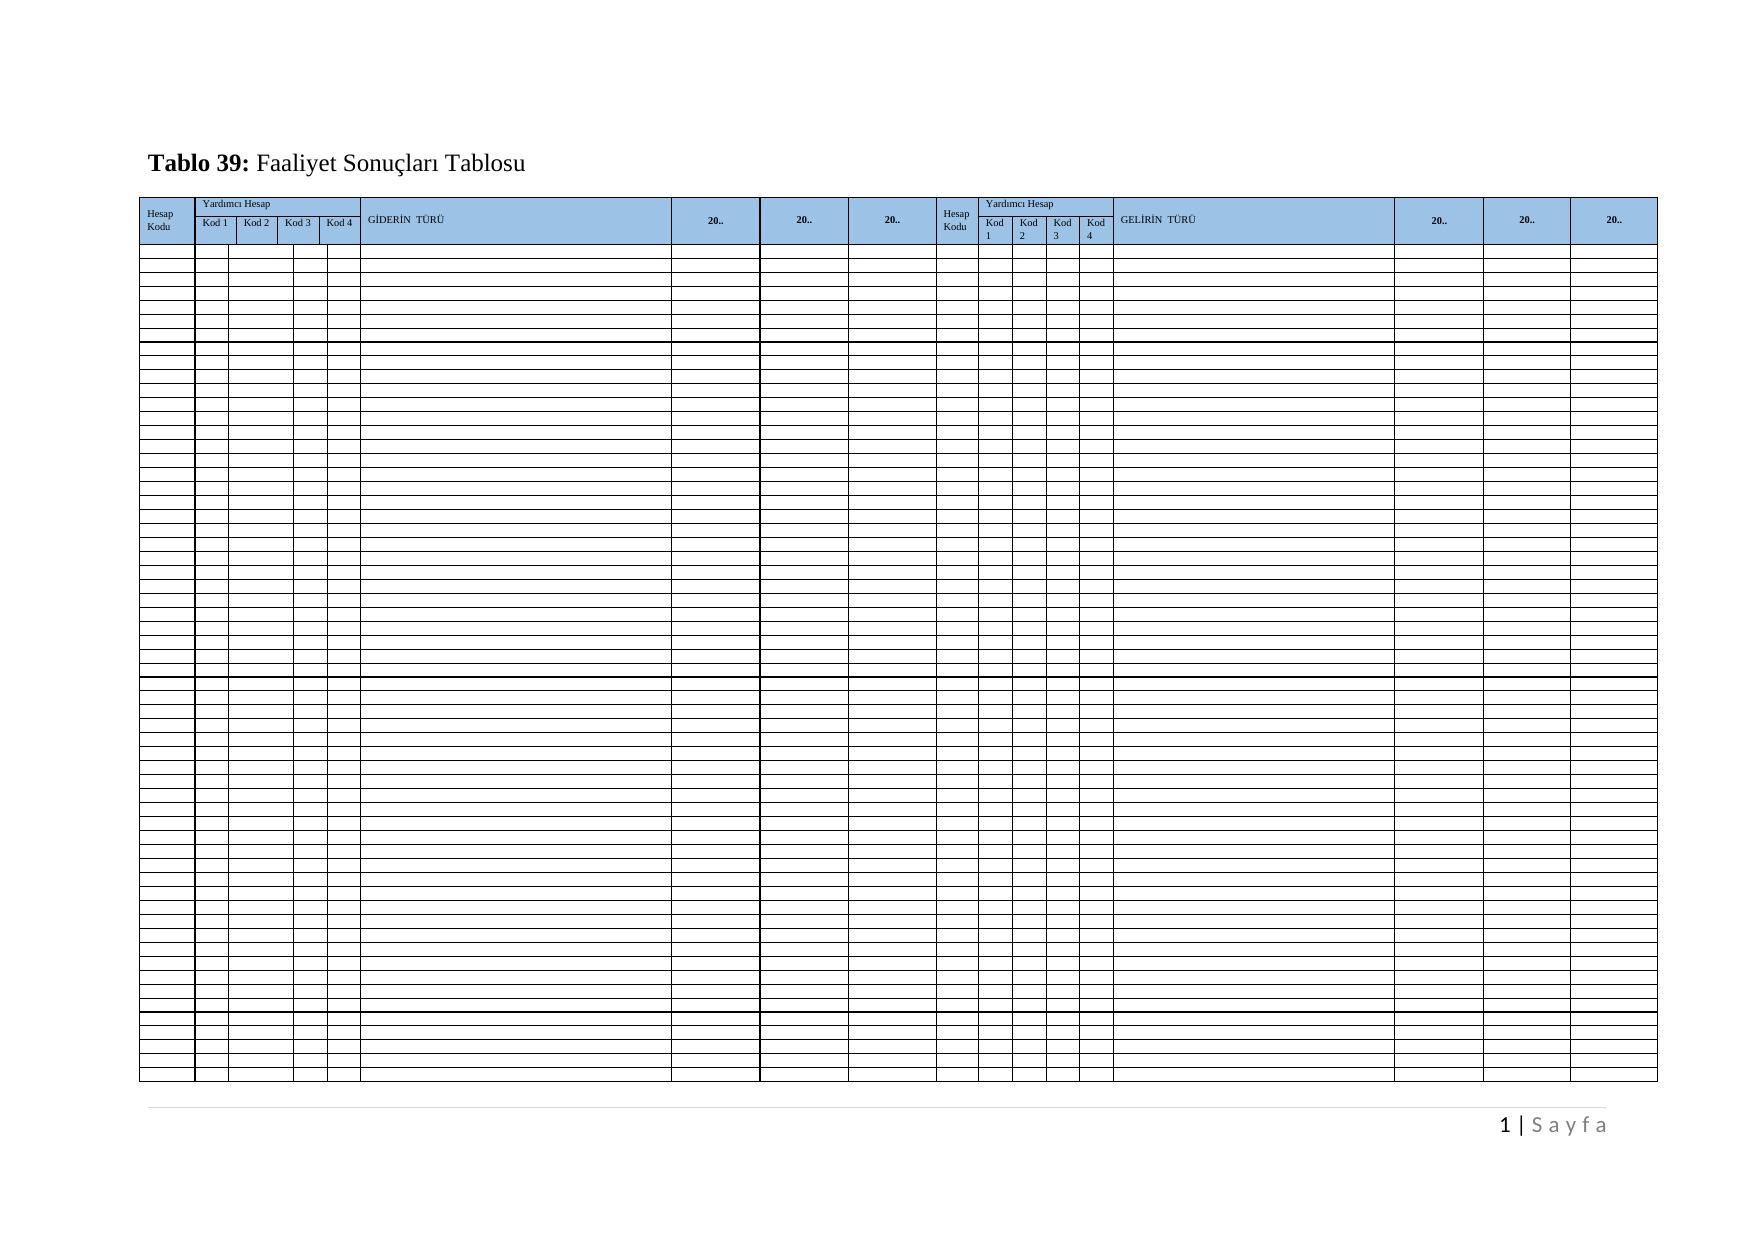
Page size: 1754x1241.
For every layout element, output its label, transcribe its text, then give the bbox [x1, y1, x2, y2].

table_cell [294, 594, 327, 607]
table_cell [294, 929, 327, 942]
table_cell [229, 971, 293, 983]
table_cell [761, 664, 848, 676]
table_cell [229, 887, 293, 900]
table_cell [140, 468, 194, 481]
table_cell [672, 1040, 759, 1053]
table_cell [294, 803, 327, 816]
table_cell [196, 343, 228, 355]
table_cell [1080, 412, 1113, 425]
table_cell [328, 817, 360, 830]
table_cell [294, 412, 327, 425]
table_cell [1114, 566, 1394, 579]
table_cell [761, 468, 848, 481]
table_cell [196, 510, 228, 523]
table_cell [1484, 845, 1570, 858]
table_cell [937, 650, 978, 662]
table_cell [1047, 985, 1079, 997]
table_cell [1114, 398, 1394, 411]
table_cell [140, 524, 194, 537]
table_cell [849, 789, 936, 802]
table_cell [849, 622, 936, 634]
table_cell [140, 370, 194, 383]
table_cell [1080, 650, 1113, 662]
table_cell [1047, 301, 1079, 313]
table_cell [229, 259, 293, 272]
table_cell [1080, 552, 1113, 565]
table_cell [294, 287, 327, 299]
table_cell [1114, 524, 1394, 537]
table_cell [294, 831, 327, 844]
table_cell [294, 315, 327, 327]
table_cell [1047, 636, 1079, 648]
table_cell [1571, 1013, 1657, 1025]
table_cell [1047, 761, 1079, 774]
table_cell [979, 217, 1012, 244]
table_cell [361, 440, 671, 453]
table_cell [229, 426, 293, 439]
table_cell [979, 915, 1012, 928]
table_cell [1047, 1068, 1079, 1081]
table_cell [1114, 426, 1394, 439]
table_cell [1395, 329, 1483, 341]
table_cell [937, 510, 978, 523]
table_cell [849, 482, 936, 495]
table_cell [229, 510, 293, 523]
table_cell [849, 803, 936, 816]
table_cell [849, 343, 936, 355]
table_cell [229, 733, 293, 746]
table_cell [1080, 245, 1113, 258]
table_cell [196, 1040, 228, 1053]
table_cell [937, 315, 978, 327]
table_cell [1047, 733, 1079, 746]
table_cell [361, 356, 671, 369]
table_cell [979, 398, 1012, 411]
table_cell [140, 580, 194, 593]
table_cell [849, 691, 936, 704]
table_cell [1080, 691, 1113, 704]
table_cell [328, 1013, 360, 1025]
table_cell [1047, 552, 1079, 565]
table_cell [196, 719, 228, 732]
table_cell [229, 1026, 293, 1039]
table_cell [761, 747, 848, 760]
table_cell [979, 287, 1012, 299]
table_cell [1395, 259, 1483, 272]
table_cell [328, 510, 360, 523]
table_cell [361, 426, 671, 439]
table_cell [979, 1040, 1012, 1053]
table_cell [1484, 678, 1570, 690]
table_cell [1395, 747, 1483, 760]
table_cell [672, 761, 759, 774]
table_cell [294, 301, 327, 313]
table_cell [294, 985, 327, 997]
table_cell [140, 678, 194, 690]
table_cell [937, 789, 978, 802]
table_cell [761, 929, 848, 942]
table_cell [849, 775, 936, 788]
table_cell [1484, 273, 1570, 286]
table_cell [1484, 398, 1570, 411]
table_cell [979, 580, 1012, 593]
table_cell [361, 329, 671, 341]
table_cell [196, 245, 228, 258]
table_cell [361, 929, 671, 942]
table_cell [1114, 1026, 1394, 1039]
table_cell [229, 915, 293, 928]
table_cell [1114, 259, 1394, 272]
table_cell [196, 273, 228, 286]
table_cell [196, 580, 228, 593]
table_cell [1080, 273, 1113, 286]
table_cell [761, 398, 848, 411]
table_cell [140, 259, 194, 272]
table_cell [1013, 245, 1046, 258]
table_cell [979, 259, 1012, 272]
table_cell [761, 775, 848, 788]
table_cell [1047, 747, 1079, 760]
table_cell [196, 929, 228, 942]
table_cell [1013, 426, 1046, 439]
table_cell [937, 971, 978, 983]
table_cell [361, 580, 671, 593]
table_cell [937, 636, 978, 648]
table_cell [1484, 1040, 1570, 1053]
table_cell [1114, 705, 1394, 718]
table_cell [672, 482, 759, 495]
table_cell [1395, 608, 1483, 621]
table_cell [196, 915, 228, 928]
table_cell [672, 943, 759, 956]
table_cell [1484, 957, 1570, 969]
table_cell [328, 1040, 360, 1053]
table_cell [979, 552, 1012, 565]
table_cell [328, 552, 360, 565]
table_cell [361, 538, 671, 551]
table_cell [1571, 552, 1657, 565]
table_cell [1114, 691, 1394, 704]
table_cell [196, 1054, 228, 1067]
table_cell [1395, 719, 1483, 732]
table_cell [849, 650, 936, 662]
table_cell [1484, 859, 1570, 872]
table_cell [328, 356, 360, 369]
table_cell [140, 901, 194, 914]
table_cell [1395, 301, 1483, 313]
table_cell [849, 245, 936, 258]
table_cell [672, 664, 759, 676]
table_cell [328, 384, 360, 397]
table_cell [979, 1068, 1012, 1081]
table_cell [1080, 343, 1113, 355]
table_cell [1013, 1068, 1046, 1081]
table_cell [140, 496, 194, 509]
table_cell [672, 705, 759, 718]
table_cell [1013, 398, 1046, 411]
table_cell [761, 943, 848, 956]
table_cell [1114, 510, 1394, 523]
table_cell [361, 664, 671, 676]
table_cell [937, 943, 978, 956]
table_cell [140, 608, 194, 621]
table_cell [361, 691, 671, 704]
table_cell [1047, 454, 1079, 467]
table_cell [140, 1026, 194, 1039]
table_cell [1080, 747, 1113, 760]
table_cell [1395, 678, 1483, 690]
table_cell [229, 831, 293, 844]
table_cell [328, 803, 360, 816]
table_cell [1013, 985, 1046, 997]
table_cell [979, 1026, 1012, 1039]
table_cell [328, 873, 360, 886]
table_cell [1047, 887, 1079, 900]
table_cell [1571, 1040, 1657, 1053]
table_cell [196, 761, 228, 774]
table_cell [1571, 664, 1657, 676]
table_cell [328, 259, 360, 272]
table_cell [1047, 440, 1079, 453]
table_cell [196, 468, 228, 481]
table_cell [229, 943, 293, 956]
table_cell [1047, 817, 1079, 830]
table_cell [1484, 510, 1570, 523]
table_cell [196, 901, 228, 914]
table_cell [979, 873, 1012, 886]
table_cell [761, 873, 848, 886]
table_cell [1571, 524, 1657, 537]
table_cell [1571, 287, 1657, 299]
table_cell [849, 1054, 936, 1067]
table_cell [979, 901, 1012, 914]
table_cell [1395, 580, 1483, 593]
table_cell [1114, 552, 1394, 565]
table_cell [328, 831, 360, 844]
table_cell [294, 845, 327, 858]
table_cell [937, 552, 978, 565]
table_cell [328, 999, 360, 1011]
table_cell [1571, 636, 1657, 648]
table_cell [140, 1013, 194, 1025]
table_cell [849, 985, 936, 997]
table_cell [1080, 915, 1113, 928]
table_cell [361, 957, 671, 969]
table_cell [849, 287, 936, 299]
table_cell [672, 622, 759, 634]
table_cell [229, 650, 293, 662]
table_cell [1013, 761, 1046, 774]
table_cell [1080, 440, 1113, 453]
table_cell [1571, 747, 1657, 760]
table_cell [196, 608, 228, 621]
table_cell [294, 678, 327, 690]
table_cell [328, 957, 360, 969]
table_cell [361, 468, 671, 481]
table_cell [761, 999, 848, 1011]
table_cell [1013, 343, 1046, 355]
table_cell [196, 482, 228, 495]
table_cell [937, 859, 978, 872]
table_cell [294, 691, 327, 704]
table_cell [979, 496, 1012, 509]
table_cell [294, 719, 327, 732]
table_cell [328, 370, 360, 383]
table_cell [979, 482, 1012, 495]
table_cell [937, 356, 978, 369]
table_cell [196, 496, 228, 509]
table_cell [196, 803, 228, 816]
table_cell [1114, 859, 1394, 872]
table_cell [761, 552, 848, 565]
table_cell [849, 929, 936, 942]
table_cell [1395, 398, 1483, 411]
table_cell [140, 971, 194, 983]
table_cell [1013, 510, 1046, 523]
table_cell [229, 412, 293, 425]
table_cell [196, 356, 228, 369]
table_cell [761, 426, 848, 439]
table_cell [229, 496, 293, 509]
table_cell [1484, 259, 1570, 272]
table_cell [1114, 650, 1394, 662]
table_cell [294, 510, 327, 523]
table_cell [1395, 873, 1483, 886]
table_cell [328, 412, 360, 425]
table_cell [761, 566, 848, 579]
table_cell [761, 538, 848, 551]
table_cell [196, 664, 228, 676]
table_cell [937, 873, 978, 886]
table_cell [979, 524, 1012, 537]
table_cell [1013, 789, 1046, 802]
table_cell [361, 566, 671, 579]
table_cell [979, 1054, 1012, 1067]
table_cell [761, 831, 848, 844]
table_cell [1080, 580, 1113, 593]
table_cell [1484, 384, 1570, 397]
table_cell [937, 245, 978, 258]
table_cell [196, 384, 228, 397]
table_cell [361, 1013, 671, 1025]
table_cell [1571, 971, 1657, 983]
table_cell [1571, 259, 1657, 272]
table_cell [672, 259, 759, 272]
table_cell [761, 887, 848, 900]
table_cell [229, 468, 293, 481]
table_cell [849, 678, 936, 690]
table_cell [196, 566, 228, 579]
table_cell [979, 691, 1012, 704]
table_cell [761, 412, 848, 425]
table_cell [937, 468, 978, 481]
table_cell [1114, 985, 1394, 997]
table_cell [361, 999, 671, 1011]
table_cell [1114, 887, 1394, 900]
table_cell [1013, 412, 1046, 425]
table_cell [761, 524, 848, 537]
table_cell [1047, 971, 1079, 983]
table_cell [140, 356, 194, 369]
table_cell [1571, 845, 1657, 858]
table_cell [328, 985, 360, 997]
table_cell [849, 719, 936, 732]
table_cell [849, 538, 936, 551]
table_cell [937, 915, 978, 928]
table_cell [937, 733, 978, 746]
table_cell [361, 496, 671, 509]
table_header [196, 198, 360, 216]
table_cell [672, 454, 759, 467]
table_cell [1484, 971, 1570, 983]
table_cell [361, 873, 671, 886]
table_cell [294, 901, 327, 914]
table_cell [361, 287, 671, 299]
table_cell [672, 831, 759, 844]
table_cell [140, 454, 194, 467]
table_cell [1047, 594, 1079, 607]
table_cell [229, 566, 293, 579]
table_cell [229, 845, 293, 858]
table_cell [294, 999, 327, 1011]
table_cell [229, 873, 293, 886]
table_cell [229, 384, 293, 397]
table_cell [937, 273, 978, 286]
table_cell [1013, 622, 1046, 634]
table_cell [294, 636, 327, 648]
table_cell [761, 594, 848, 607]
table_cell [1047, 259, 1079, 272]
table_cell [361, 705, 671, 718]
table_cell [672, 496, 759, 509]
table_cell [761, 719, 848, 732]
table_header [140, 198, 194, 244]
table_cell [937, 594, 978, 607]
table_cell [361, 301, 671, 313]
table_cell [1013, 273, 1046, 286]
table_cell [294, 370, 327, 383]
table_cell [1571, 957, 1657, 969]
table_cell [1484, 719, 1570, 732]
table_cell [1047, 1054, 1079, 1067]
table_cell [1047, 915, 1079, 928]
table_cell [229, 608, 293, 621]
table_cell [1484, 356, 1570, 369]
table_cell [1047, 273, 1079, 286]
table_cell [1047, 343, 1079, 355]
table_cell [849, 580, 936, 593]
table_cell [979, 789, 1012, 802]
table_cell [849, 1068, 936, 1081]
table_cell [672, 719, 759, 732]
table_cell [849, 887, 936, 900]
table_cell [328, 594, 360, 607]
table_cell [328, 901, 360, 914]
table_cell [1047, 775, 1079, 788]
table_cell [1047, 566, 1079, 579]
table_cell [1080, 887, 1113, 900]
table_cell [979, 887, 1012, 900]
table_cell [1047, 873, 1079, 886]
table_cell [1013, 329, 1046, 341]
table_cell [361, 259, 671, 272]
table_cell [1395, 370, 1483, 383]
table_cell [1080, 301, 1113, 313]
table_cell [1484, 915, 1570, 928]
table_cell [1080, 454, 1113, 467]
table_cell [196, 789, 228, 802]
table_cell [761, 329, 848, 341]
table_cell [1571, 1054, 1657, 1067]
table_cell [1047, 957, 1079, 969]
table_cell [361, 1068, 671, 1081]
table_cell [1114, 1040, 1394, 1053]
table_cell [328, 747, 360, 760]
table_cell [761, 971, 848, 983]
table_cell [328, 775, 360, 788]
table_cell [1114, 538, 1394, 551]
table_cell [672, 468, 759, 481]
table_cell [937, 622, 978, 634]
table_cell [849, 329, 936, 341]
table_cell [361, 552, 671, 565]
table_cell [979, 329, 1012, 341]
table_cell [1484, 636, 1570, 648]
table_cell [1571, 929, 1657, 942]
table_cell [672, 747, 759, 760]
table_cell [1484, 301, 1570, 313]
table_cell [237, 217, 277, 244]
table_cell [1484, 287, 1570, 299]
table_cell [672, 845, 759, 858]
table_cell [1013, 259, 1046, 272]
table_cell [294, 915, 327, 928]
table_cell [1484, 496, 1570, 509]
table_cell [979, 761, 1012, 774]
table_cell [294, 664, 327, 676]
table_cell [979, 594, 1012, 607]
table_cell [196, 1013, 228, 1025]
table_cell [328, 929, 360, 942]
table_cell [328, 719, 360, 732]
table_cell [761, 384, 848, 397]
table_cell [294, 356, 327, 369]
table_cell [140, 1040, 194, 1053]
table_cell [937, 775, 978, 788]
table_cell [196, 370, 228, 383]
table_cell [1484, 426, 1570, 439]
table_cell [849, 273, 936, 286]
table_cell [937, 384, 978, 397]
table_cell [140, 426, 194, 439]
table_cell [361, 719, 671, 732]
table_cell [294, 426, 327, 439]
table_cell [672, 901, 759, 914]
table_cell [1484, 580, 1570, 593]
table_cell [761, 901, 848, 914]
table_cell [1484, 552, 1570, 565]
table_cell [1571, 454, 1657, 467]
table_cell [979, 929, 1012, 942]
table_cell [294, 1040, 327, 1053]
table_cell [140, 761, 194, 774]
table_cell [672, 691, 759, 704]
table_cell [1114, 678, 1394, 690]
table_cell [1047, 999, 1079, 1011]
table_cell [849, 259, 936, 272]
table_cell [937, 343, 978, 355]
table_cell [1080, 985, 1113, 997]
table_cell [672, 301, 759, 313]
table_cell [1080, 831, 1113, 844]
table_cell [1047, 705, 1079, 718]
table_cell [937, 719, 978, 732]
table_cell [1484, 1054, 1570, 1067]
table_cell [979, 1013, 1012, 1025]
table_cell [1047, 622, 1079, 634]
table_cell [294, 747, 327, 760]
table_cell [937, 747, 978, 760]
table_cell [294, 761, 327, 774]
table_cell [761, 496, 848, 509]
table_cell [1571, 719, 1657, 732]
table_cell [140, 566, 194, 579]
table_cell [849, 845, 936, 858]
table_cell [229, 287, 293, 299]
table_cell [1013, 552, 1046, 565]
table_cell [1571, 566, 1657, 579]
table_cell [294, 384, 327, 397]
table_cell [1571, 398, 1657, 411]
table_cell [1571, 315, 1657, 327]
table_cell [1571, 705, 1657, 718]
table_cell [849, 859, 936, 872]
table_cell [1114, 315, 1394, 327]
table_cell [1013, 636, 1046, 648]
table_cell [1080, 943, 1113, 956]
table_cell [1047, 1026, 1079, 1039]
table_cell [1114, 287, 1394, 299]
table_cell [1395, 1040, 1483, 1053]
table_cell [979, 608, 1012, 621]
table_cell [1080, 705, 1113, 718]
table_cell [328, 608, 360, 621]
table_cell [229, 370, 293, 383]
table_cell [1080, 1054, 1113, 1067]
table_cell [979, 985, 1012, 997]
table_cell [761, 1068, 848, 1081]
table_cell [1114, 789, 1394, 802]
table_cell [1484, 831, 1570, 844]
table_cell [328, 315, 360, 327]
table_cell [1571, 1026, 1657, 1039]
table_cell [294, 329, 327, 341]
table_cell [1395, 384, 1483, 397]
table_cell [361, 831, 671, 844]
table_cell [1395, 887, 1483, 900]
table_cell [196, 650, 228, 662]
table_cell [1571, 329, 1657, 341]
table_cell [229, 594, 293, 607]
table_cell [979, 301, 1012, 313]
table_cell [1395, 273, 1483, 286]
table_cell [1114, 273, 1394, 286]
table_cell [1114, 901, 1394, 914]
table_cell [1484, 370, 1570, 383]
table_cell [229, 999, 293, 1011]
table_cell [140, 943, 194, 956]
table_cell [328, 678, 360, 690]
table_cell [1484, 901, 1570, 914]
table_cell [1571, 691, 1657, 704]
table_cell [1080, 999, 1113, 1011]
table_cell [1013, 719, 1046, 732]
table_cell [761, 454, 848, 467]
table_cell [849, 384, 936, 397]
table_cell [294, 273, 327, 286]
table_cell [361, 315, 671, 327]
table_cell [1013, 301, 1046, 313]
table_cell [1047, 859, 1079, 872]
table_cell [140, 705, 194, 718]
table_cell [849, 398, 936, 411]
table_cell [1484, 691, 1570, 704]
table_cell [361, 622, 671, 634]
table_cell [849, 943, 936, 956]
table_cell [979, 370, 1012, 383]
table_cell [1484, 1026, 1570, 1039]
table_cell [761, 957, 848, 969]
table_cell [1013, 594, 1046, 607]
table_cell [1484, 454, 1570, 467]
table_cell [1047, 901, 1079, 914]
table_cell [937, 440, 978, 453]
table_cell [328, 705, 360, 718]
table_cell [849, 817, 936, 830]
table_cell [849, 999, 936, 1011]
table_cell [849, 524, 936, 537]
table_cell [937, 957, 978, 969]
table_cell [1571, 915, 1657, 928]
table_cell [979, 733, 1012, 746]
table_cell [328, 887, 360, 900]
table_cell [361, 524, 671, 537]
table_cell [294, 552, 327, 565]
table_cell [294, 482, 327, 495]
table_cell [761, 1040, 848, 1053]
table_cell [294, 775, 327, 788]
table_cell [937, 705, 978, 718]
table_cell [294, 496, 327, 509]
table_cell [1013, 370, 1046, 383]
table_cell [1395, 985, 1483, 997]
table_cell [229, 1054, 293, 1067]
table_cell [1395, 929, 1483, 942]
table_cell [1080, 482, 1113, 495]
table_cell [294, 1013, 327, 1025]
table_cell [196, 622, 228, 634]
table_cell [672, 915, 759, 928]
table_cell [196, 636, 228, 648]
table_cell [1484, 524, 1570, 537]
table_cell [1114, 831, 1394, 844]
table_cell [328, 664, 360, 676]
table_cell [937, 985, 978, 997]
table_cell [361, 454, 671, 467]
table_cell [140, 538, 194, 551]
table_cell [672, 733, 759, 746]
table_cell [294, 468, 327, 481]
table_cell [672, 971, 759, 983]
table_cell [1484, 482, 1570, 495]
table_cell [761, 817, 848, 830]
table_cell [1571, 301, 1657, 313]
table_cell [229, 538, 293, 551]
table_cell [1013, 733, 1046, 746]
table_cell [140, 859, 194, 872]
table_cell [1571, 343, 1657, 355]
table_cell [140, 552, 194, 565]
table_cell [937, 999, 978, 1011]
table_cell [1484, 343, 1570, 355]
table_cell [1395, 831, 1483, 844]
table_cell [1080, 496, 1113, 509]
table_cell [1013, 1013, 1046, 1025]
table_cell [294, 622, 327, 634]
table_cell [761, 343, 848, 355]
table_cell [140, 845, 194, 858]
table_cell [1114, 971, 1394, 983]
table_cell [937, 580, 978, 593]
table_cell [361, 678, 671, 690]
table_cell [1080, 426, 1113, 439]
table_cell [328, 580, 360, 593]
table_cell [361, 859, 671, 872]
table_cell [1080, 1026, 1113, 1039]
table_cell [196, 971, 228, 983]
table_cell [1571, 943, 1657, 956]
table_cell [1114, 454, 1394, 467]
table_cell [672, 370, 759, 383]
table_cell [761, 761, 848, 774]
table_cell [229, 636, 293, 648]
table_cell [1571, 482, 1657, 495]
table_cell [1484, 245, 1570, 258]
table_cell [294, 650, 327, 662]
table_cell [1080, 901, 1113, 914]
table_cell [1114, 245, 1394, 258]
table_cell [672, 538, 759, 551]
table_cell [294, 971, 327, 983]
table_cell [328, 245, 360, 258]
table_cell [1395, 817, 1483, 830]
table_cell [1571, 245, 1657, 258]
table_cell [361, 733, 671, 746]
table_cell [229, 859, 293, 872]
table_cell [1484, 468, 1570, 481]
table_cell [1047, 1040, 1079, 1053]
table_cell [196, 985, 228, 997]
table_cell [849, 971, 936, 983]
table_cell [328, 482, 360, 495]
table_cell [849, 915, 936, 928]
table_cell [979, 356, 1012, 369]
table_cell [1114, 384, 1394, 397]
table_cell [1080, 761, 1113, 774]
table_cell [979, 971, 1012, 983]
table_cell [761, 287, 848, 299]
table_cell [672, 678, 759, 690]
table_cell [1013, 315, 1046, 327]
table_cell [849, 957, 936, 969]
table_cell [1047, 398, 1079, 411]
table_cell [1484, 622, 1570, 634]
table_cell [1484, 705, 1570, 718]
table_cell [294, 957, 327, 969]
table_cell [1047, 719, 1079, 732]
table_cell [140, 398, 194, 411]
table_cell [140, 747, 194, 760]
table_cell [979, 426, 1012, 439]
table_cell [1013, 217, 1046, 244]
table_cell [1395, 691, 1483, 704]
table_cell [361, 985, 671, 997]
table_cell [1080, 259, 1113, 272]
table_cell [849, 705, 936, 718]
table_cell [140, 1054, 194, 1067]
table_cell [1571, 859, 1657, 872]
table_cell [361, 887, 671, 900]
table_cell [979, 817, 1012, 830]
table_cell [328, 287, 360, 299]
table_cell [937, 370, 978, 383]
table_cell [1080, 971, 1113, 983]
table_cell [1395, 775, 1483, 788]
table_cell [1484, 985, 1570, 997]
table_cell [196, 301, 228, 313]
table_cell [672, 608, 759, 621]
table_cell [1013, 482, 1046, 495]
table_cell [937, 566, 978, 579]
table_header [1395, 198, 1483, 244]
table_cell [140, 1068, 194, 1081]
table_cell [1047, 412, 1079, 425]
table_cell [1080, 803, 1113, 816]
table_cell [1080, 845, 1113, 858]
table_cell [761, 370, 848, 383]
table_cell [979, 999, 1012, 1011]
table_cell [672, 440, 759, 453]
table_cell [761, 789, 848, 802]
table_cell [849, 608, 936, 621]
text Tablo 39: Faaliyet Sonuçları Tablosu [148, 148, 1606, 176]
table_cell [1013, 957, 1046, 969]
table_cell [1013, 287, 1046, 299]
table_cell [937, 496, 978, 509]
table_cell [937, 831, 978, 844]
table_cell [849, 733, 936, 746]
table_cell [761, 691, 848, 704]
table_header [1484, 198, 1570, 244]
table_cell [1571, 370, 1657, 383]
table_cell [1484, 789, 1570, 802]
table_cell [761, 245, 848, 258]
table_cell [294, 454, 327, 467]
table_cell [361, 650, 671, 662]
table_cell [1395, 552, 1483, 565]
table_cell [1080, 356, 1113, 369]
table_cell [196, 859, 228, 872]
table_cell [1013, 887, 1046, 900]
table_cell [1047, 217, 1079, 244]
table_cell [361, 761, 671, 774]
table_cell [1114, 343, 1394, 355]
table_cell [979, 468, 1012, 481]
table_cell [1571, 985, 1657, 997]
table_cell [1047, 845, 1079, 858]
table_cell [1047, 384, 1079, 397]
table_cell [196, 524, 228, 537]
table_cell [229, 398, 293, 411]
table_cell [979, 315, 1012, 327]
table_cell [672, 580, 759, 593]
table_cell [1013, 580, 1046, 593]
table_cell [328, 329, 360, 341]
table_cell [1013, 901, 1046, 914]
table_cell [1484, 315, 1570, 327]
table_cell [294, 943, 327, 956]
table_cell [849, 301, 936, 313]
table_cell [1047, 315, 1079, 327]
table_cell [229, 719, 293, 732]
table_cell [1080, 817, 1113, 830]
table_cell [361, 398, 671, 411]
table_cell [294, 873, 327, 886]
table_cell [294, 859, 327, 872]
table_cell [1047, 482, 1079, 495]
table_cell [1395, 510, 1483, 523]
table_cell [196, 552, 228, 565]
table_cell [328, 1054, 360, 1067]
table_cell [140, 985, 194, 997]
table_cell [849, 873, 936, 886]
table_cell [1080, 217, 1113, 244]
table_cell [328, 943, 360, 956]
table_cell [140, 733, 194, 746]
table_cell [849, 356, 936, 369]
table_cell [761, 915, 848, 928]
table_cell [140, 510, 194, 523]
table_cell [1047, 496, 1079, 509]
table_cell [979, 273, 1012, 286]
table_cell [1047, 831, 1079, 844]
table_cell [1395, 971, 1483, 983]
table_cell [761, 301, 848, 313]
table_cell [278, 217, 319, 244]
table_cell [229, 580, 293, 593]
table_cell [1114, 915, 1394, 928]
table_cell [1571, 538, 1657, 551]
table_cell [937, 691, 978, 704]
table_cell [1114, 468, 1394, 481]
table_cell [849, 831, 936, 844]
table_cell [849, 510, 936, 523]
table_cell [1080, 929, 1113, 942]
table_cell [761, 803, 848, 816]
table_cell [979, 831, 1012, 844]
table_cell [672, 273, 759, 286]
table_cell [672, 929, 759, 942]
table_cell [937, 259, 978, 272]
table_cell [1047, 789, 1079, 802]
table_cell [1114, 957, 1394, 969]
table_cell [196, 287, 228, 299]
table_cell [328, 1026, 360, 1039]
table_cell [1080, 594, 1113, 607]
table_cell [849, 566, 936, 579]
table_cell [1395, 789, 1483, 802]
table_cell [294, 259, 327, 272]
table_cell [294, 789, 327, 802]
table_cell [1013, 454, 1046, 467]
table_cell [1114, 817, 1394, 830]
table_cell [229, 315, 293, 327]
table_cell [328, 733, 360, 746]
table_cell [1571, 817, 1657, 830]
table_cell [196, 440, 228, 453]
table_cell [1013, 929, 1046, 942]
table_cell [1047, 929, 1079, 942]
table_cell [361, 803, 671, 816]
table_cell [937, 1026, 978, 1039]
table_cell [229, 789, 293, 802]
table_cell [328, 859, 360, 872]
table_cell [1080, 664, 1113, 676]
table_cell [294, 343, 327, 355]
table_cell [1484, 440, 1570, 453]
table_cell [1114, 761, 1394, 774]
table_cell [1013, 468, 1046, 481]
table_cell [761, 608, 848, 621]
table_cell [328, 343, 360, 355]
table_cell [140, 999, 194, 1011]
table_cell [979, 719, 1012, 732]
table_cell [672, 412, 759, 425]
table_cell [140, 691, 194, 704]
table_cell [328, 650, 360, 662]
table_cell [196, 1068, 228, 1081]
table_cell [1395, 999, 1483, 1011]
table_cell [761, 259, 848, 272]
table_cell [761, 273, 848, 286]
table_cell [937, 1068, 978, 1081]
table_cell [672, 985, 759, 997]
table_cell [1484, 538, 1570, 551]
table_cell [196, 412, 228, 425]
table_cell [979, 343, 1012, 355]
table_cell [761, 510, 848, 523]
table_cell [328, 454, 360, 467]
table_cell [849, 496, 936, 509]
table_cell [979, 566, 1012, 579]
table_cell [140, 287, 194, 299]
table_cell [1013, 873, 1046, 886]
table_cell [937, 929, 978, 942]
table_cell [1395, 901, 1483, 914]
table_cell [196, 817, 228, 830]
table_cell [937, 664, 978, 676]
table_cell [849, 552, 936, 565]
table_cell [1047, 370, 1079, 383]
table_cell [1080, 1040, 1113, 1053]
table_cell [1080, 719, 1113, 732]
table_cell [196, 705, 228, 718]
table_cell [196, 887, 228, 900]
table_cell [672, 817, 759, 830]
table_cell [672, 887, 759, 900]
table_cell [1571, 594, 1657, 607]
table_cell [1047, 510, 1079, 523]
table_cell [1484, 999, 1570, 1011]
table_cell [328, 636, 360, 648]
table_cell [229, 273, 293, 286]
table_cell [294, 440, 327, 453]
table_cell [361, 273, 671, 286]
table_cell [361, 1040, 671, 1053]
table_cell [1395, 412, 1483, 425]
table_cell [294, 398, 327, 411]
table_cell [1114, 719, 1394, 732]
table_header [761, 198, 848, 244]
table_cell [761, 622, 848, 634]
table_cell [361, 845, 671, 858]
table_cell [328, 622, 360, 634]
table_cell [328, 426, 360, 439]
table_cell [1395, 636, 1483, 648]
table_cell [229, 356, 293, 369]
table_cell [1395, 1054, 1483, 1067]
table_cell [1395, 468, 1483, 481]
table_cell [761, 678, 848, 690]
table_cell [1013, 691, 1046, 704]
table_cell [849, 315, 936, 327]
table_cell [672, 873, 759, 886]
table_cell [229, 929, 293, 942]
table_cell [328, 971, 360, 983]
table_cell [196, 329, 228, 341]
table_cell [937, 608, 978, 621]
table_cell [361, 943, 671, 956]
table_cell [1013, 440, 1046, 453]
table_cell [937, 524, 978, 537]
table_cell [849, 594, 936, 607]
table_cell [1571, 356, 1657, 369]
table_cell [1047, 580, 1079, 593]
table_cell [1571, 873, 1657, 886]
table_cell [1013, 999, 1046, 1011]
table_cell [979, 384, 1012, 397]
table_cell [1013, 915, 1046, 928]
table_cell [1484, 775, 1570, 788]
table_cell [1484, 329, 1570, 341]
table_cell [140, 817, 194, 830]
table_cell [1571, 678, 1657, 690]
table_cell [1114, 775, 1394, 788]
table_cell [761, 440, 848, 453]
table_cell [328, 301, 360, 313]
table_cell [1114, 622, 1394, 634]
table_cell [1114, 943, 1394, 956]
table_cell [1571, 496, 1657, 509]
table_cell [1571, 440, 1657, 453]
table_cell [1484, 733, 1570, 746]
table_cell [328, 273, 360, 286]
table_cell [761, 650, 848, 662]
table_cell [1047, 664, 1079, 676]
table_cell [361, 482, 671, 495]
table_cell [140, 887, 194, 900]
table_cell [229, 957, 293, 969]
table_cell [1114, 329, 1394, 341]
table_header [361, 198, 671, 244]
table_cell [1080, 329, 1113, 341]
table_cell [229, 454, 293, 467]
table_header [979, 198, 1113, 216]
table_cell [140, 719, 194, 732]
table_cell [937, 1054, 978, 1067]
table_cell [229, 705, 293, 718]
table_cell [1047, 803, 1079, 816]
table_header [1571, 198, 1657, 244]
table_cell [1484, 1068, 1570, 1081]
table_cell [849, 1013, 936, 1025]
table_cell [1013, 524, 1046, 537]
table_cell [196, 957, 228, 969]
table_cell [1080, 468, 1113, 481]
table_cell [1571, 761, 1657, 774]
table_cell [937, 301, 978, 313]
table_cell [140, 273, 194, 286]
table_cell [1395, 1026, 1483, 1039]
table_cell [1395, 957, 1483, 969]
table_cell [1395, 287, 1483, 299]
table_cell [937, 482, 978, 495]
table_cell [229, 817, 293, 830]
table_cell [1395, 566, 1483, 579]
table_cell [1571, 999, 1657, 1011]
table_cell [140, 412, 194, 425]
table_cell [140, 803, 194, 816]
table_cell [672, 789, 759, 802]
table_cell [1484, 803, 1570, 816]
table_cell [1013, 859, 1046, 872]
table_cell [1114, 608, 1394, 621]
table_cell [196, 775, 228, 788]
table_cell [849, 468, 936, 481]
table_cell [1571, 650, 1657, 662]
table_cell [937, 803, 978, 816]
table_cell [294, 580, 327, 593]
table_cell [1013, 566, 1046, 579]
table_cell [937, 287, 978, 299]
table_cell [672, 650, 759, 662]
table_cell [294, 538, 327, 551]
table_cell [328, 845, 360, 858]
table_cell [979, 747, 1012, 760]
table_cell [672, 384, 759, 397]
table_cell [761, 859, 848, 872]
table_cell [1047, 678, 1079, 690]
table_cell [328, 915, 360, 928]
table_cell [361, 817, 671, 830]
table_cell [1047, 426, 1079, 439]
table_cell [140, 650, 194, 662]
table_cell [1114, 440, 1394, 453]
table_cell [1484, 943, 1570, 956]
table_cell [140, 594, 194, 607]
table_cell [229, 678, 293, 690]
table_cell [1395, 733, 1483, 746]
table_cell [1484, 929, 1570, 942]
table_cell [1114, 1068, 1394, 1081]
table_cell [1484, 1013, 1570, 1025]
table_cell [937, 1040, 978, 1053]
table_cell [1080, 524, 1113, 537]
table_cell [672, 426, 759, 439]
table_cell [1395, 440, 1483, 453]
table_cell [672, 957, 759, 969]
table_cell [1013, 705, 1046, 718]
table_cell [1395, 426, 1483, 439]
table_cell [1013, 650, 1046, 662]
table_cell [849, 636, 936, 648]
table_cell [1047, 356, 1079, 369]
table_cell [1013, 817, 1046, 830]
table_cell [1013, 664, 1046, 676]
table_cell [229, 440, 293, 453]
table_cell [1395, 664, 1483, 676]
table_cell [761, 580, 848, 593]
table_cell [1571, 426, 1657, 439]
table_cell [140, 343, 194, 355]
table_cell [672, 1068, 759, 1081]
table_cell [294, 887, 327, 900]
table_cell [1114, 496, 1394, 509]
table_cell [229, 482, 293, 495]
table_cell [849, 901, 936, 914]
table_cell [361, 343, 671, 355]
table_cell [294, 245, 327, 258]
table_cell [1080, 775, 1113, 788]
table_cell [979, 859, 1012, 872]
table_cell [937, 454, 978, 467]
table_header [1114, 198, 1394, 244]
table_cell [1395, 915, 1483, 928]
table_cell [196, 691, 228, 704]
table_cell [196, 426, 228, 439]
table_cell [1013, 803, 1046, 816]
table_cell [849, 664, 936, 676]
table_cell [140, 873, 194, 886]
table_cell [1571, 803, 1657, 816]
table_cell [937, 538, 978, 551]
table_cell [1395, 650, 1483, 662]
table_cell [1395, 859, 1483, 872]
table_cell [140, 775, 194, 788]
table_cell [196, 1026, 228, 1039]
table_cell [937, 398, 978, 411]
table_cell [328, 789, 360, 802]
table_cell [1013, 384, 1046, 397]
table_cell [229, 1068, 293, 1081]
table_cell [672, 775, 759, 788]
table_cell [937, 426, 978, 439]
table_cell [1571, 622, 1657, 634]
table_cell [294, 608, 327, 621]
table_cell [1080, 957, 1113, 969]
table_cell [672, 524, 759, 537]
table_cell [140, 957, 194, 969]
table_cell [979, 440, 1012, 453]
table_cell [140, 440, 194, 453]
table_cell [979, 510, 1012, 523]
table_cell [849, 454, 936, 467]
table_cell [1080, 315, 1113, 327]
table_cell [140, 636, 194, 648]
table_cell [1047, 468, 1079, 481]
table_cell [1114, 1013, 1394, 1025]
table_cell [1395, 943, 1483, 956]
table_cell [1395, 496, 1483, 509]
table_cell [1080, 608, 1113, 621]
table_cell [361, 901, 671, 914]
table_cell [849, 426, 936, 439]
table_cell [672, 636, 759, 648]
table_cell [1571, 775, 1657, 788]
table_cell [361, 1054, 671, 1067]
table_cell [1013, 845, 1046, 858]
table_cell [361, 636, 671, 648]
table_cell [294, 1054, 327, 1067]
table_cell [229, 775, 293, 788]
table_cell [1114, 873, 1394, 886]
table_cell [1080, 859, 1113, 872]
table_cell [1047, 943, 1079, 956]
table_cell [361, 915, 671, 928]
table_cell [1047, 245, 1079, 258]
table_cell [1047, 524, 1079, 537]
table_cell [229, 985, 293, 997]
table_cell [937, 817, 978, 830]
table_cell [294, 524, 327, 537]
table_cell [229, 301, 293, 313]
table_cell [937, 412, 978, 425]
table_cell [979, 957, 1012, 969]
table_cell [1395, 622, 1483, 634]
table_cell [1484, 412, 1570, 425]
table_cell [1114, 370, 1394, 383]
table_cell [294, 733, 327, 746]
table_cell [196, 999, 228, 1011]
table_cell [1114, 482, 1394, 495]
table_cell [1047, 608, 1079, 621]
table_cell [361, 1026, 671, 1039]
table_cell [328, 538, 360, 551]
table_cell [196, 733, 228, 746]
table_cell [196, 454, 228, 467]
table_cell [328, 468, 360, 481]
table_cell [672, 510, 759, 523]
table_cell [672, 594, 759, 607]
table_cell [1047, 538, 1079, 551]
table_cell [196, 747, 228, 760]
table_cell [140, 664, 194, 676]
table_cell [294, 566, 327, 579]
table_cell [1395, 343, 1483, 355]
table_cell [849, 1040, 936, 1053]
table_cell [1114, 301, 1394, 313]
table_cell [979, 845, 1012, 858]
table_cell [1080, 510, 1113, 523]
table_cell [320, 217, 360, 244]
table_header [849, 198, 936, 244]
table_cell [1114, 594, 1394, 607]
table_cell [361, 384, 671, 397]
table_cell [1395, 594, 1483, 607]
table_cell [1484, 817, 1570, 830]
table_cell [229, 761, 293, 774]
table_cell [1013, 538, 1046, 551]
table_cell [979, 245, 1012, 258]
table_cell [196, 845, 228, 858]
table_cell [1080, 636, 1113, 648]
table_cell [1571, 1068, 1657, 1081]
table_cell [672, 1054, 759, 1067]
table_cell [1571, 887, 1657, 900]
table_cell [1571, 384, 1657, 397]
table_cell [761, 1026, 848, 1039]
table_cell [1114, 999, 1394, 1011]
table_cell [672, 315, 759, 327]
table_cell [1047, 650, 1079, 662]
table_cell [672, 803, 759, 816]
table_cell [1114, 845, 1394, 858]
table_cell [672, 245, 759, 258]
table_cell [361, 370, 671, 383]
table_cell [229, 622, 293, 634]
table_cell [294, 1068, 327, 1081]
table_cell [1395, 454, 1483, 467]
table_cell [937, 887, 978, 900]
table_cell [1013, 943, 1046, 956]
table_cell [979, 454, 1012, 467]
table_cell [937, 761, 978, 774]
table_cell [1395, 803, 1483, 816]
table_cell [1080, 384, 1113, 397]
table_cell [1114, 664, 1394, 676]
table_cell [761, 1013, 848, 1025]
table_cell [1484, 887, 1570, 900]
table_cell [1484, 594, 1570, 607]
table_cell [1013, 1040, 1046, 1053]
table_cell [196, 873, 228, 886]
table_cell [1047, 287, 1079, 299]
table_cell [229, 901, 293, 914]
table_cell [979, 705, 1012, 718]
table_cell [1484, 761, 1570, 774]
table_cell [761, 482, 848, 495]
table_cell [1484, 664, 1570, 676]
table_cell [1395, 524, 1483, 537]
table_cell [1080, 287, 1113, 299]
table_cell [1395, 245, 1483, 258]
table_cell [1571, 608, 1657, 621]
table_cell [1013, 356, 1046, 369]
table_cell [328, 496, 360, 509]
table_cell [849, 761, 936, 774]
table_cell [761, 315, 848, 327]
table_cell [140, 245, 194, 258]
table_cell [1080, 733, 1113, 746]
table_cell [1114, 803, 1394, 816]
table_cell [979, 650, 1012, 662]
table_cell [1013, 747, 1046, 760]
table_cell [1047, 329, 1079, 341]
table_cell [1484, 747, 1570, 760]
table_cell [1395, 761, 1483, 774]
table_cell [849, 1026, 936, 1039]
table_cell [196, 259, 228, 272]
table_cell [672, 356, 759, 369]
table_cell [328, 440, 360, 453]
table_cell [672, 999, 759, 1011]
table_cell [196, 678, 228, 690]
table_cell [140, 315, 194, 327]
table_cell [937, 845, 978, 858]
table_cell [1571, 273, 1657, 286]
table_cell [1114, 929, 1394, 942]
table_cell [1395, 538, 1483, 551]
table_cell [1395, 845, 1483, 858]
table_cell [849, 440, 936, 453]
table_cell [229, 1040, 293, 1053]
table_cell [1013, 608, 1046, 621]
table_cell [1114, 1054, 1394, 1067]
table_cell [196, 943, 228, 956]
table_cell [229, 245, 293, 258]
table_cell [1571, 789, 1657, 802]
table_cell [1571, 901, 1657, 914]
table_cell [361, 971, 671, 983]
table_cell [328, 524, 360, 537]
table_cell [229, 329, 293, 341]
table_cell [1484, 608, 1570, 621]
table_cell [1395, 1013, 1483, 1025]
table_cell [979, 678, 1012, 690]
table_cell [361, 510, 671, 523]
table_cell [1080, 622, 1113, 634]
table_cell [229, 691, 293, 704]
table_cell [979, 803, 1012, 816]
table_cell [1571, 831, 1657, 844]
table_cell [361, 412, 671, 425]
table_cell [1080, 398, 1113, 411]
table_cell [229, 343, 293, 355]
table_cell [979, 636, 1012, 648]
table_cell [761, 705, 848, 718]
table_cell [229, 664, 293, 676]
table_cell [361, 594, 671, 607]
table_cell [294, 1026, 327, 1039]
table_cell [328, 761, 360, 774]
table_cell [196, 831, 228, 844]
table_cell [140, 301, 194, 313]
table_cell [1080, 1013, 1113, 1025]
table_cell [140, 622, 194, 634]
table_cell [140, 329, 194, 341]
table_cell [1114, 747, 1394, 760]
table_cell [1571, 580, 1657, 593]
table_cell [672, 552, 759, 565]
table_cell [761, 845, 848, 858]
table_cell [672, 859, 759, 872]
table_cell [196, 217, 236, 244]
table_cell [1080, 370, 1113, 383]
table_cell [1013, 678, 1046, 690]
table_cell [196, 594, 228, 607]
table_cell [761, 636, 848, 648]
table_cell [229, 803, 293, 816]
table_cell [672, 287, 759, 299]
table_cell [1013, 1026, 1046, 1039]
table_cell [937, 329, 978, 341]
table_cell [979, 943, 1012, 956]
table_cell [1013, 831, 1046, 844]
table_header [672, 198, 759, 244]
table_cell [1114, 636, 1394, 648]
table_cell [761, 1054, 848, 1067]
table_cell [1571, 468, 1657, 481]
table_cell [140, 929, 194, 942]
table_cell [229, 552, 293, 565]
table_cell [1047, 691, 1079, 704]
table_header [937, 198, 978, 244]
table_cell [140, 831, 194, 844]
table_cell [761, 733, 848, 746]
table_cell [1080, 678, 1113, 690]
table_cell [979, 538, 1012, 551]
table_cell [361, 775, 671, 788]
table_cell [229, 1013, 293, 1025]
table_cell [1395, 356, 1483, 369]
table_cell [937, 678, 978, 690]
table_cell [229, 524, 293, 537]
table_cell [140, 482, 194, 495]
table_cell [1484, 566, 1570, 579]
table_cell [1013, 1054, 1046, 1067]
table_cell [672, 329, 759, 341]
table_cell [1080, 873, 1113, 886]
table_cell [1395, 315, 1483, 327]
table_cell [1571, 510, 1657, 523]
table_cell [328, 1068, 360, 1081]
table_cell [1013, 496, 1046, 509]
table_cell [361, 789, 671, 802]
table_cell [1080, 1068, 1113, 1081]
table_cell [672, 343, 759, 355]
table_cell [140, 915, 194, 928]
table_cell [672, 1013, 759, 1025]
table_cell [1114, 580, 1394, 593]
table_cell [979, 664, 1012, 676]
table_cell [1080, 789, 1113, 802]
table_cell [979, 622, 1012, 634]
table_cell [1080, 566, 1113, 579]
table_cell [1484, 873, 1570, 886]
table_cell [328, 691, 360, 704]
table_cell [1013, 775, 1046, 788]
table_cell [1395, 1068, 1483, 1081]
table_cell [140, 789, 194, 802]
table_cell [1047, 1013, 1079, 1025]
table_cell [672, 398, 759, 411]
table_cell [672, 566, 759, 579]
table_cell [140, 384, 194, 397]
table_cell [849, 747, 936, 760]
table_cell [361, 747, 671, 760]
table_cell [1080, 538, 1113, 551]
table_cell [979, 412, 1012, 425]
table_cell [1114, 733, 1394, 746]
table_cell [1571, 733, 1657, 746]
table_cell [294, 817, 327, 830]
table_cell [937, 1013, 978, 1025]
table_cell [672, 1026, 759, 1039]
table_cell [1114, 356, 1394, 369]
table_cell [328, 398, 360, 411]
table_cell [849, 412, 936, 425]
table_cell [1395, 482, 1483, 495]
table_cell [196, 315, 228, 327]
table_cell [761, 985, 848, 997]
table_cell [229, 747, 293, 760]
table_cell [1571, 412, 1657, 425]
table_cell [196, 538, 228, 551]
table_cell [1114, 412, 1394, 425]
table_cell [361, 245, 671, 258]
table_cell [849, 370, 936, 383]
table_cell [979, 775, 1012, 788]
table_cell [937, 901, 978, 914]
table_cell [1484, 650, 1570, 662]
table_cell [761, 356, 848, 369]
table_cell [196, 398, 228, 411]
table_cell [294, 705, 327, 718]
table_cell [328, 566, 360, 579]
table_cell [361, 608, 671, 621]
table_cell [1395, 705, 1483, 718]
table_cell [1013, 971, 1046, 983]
